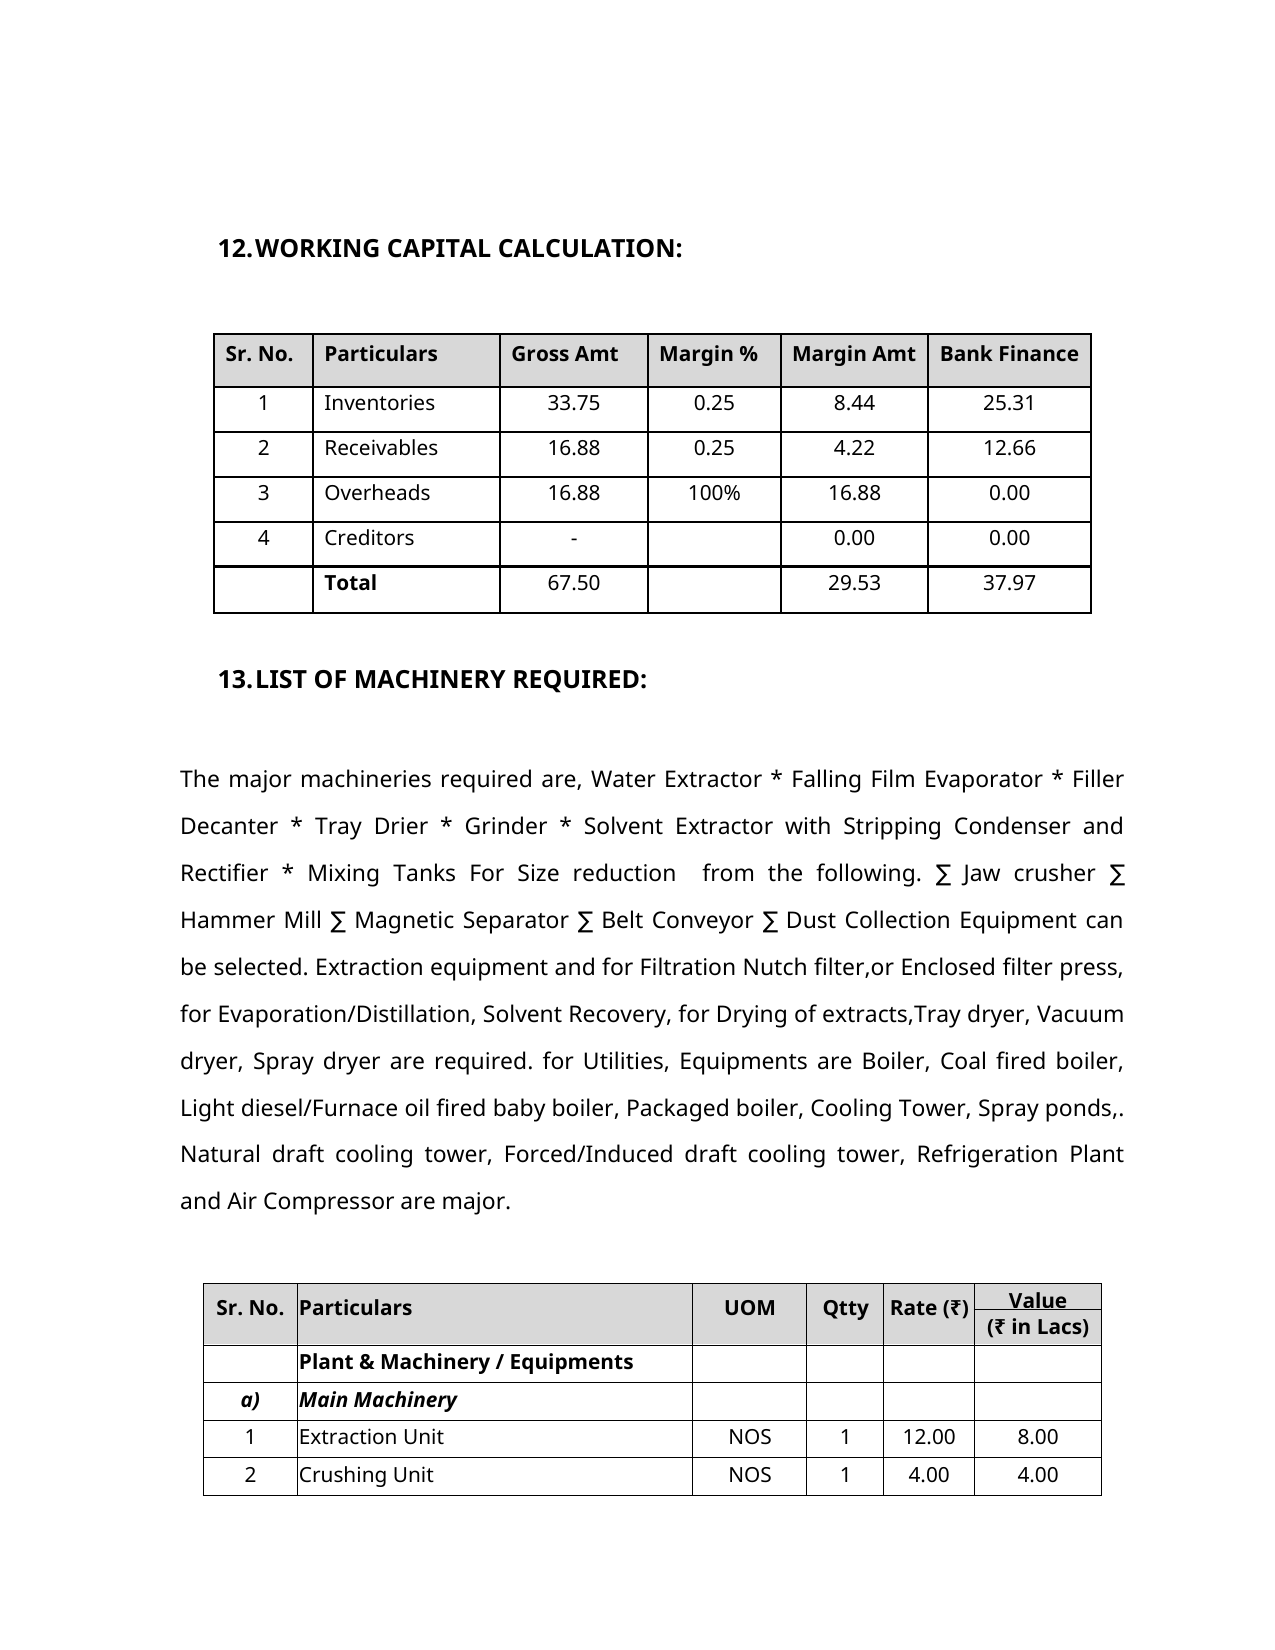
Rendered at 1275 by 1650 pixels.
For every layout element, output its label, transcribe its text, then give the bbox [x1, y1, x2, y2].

table_cell - [501, 523, 647, 565]
table_cell 1 [215, 388, 312, 431]
table_cell 4.00 [975, 1458, 1101, 1494]
table_cell [884, 1346, 974, 1382]
table_cell (₹ in Lacs) [975, 1310, 1101, 1344]
table_cell 4 [215, 523, 312, 565]
table_cell [975, 1383, 1101, 1419]
table_cell 33.75 [501, 388, 647, 431]
table_cell 2 [215, 433, 312, 476]
table_cell NOS [693, 1421, 806, 1457]
table_cell 0.00 [929, 478, 1090, 521]
list LIST OF MACHINERY REQUIRED: [217, 661, 1125, 695]
table_cell 4.00 [884, 1458, 974, 1494]
table_header Value [975, 1284, 1101, 1309]
table_cell 1 [204, 1421, 297, 1457]
table_cell 1 [807, 1458, 883, 1494]
table_header UOM [693, 1284, 806, 1344]
table_cell 0.25 [649, 388, 780, 431]
table_cell 12.00 [884, 1421, 974, 1457]
table_cell 16.88 [501, 433, 647, 476]
table_cell [693, 1346, 806, 1382]
table_cell 25.31 [929, 388, 1090, 431]
table_cell 4.22 [782, 433, 927, 476]
table_cell 67.50 [501, 568, 647, 612]
table_cell 16.88 [501, 478, 647, 521]
table_cell [649, 523, 780, 565]
table_cell 29.53 [782, 568, 927, 612]
table_cell 8.00 [975, 1421, 1101, 1457]
table_cell 37.97 [929, 568, 1090, 612]
table_header Margin % [649, 335, 780, 386]
table_cell Receivables [314, 433, 499, 476]
table_cell [807, 1383, 883, 1419]
table_cell Plant & Machinery / Equipments [298, 1346, 692, 1382]
table_cell Crushing Unit [298, 1458, 692, 1494]
table_header Sr. No. [204, 1284, 297, 1344]
table_header Margin Amt [782, 335, 927, 386]
table_cell 12.66 [929, 433, 1090, 476]
table_cell a) [204, 1383, 297, 1419]
table_cell 1 [807, 1421, 883, 1457]
table_cell 0.00 [782, 523, 927, 565]
table_header Sr. No. [215, 335, 312, 386]
list WORKING CAPITAL CALCULATION: [217, 231, 1125, 265]
table_cell Inventories [314, 388, 499, 431]
table_cell 3 [215, 478, 312, 521]
table_cell [975, 1346, 1101, 1382]
table_header Gross Amt [501, 335, 647, 386]
table_cell Creditors [314, 523, 499, 565]
table_cell [884, 1383, 974, 1419]
table_cell [807, 1346, 883, 1382]
table_cell 16.88 [782, 478, 927, 521]
table_cell 0.00 [929, 523, 1090, 565]
table_cell Extraction Unit Skin Peeling Machine Pulp Division [298, 1421, 692, 1457]
table_cell Overheads [314, 478, 499, 521]
table_cell NOS [693, 1458, 806, 1494]
table_cell Total [314, 568, 499, 612]
table_cell 8.44 [782, 388, 927, 431]
table_cell 2 [204, 1458, 297, 1494]
table_cell 0.25 [649, 433, 780, 476]
table_cell 100% [649, 478, 780, 521]
table_header Qtty [807, 1284, 883, 1344]
table_header Rate (₹) [884, 1284, 974, 1344]
table_cell [204, 1346, 297, 1382]
table_header Bank Finance [929, 335, 1090, 386]
table_cell Main Machinery [298, 1383, 692, 1419]
table_cell [215, 568, 312, 612]
table_header Particulars [314, 335, 499, 386]
table_cell [649, 568, 780, 612]
table_header Particulars [298, 1284, 692, 1344]
table_cell [693, 1383, 806, 1419]
text The major machineries required are, Water Extractor * Falling Film Evaporator * Filler Decanter * Tray Drier * Grinder * Solvent Extractor with Stripping Condenser and Rectifier * Mixing Tanks For Size reduction from the following. ∑ Jaw crusher ∑ Hammer Mill ∑ Magnetic Separator ∑ Belt Conveyor ∑ Dust Collection Equipment can be selected. Extraction equipment and for Filtration Nutch filter,or Enclosed filter press, for Evaporation/Distillation, Solvent Recovery, for Drying of extracts,Tray dryer, Vacuum dryer, Spray dryer are required. for Utilities, Equipments are Boiler, Coal fired boiler, Light diesel/Furnace oil fired baby boiler, Packaged boiler, Cooling Tower, Spray ponds,. Natural draft cooling tower, Forced/Induced draft cooling tower, Refrigeration Plant and Air Compressor are major. [180, 763, 1125, 1216]
